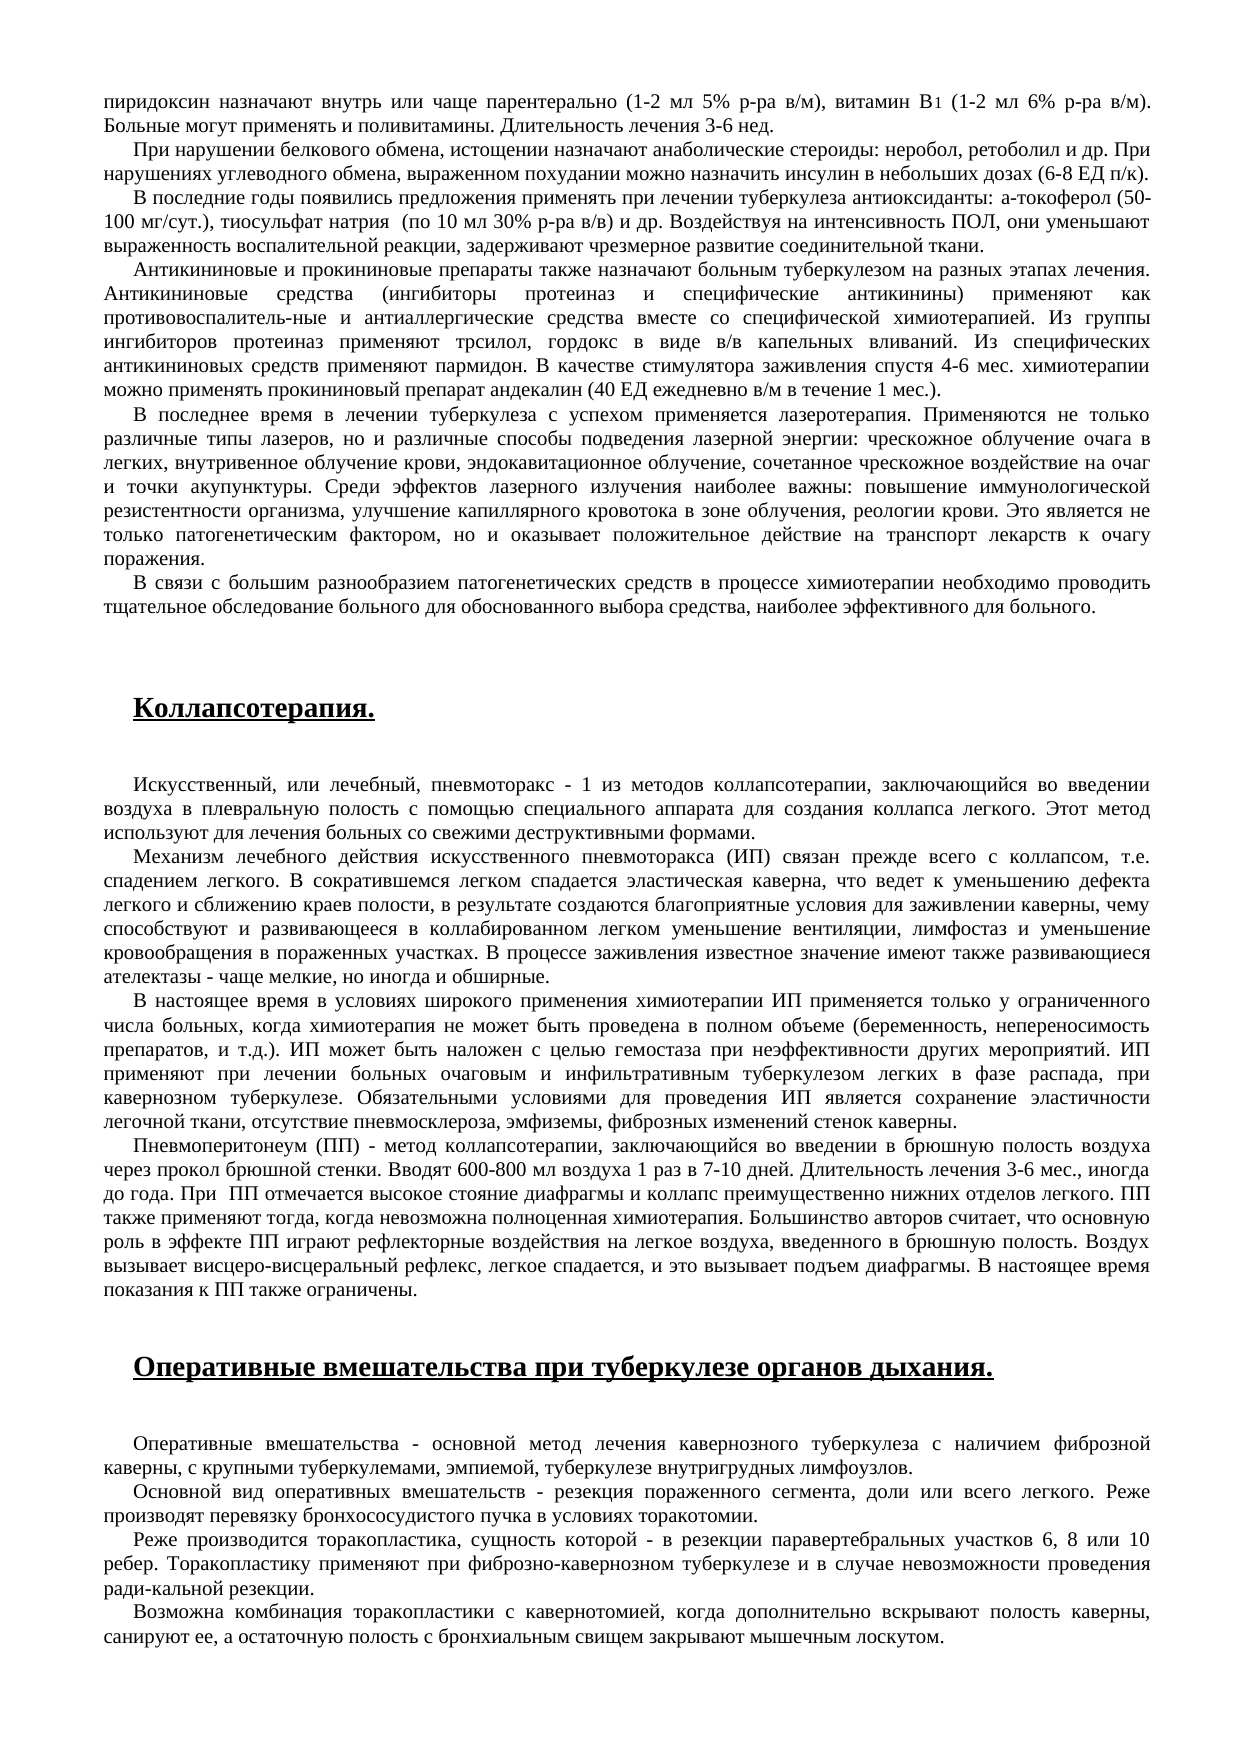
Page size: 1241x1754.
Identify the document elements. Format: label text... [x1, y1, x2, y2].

text Пневмоперитонеум (ПП) - метод коллапсотерапии, заключающийся во введении в брюшную полость воздуха через прокол брюшной стенки. Вводят 600-800 мл воздуха 1 раз в 7-10 дней. Длительность лечения 3-6 мес., иногда до года. При ПП отмечается высокое стояние диафрагмы и коллапс преимущественно нижних отделов легкого. ПП также применяют тогда, когда невозможна полноценная химиотерапия. Большинство авторов считает, что основную роль в эффекте ПП играют рефлекторные воздействия на легкое воздуха, введенного в брюшную полость. Воздух вызывает висцеро-висцеральный рефлекс, легкое спадается, и это вызывает подъем диафрагмы. В настоящее время показания к ПП также ограничены. [103, 1133, 1152, 1301]
text Реже производится торакопластика, сущность которой - в резекции паравертебральных участков 6, 8 или 10 ребер. Торакопластику применяют при фиброзно-кавернозном туберкулезе и в случае невозможности проведения ради-кальной резекции. [103, 1527, 1152, 1599]
text В последнее время в лечении туберкулеза с успехом применяется лазеротерапия. Применяются не только различные типы лазеров, но и различные способы подведения лазерной энергии: чрескожное облучение очага в легких, внутривенное облучение крови, эндокавитационное облучение, сочетанное чрескожное воздействие на очаг и точки акупунктуры. Среди эффектов лазерного излучения наиболее важны: повышение иммунологической резистентности организма, улучшение капиллярного кровотока в зоне облучения, реологии крови. Это является не только патогенетическим фактором, но и оказывает положительное действие на транспорт лекарств к очагу поражения. [103, 401, 1152, 570]
text Искусственный, или лечебный, пневмоторакс - 1 из методов коллапсотерапии, заключающийся во введении воздуха в плевральную полость с помощью специального аппарата для создания коллапса легкого. Этот метод используют для лечения больных со свежими деструктивными формами. [103, 772, 1152, 844]
text В связи с большим разнообразием патогенетических средств в процессе химиотерапии необходимо проводить тщательное обследование больного для обоснованного выбора средства, наиболее эффективного для больного. [103, 570, 1152, 618]
text Основной вид оперативных вмешательств - резекция пораженного сегмента, доли или всего легкого. Реже производят перевязку бронхососудистого пучка в условиях торакотомии. [103, 1479, 1152, 1527]
text Антикининовые и прокининовые препараты также назначают больным туберкулезом на разных этапах лечения. Антикининовые средства (ингибиторы протеиназ и специфические антикинины) применяют как противовоспалитель-ные и антиаллергические средства вместе со специфической химиотерапией. Из группы ингибиторов протеиназ применяют трсилол, гордокс в виде в/в капельных вливаний. Из специфических антикининовых средств применяют пармидон. В качестве стимулятора заживления спустя 4-6 мес. химиотерапии можно применять прокининовый препарат андекалин (40 ЕД ежедневно в/м в течение 1 мес.). [103, 257, 1152, 401]
text При нарушении белкового обмена, истощении назначают анаболические стероиды: неробол, ретоболил и др. При нарушениях углеводного обмена, выраженном похудании можно назначить инсулин в небольших дозах (6-8 ЕД п/к). [103, 137, 1152, 185]
text Оперативные вмешательства - основной метод лечения кавернозного туберкулеза с наличием фиброзной каверны, с крупными туберкулемами, эмпиемой, туберкулезе внутригрудных лимфоузлов. [103, 1431, 1152, 1479]
text Возможна комбинация торакопластики с кавернотомией, когда дополнительно вскрывают полость каверны, санируют ее, а остаточную полость с бронхиальным свищем закрывают мышечным лоскутом. [103, 1599, 1152, 1648]
text Оперативные вмешательства при туберкулезе органов дыхания. [103, 1349, 1152, 1383]
text В последние годы появились предложения применять при лечении туберкулеза антиоксиданты: a-токоферол (50-100 мг/сут.), тиосульфат натрия (по 10 мл 30% р-ра в/в) и др. Воздействуя на интенсивность ПОЛ, они уменьшают выраженность воспалительной реакции, задерживают чрезмерное развитие соединительной ткани. [103, 185, 1152, 257]
text Коллапсотерапия. [103, 690, 1152, 724]
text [103, 89, 1152, 137]
text Механизм лечебного действия искусственного пневмоторакса (ИП) связан прежде всего с коллапсом, т.е. спадением легкого. В сократившемся легком спадается эластическая каверна, что ведет к уменьшению дефекта легкого и сближению краев полости, в результате создаются благоприятные условия для заживлении каверны, чему способствуют и развивающееся в коллабированном легком уменьшение вентиляции, лимфостаз и уменьшение кровообращения в пораженных участках. В процессе заживления известное значение имеют также развивающиеся ателектазы - чаще мелкие, но иногда и обширные. [103, 844, 1152, 988]
text В настоящее время в условиях широкого применения химиотерапии ИП применяется только у ограниченного числа больных, когда химиотерапия не может быть проведена в полном объеме (беременность, непереносимость препаратов, и т.д.). ИП может быть наложен с целью гемостаза при неэффективности других мероприятий. ИП применяют при лечении больных очаговым и инфильтративным туберкулезом легких в фазе распада, при кавернозном туберкулезе. Обязательными условиями для проведения ИП является сохранение эластичности легочной ткани, отсутствие пневмосклероза, эмфиземы, фиброзных изменений стенок каверны. [103, 988, 1152, 1133]
